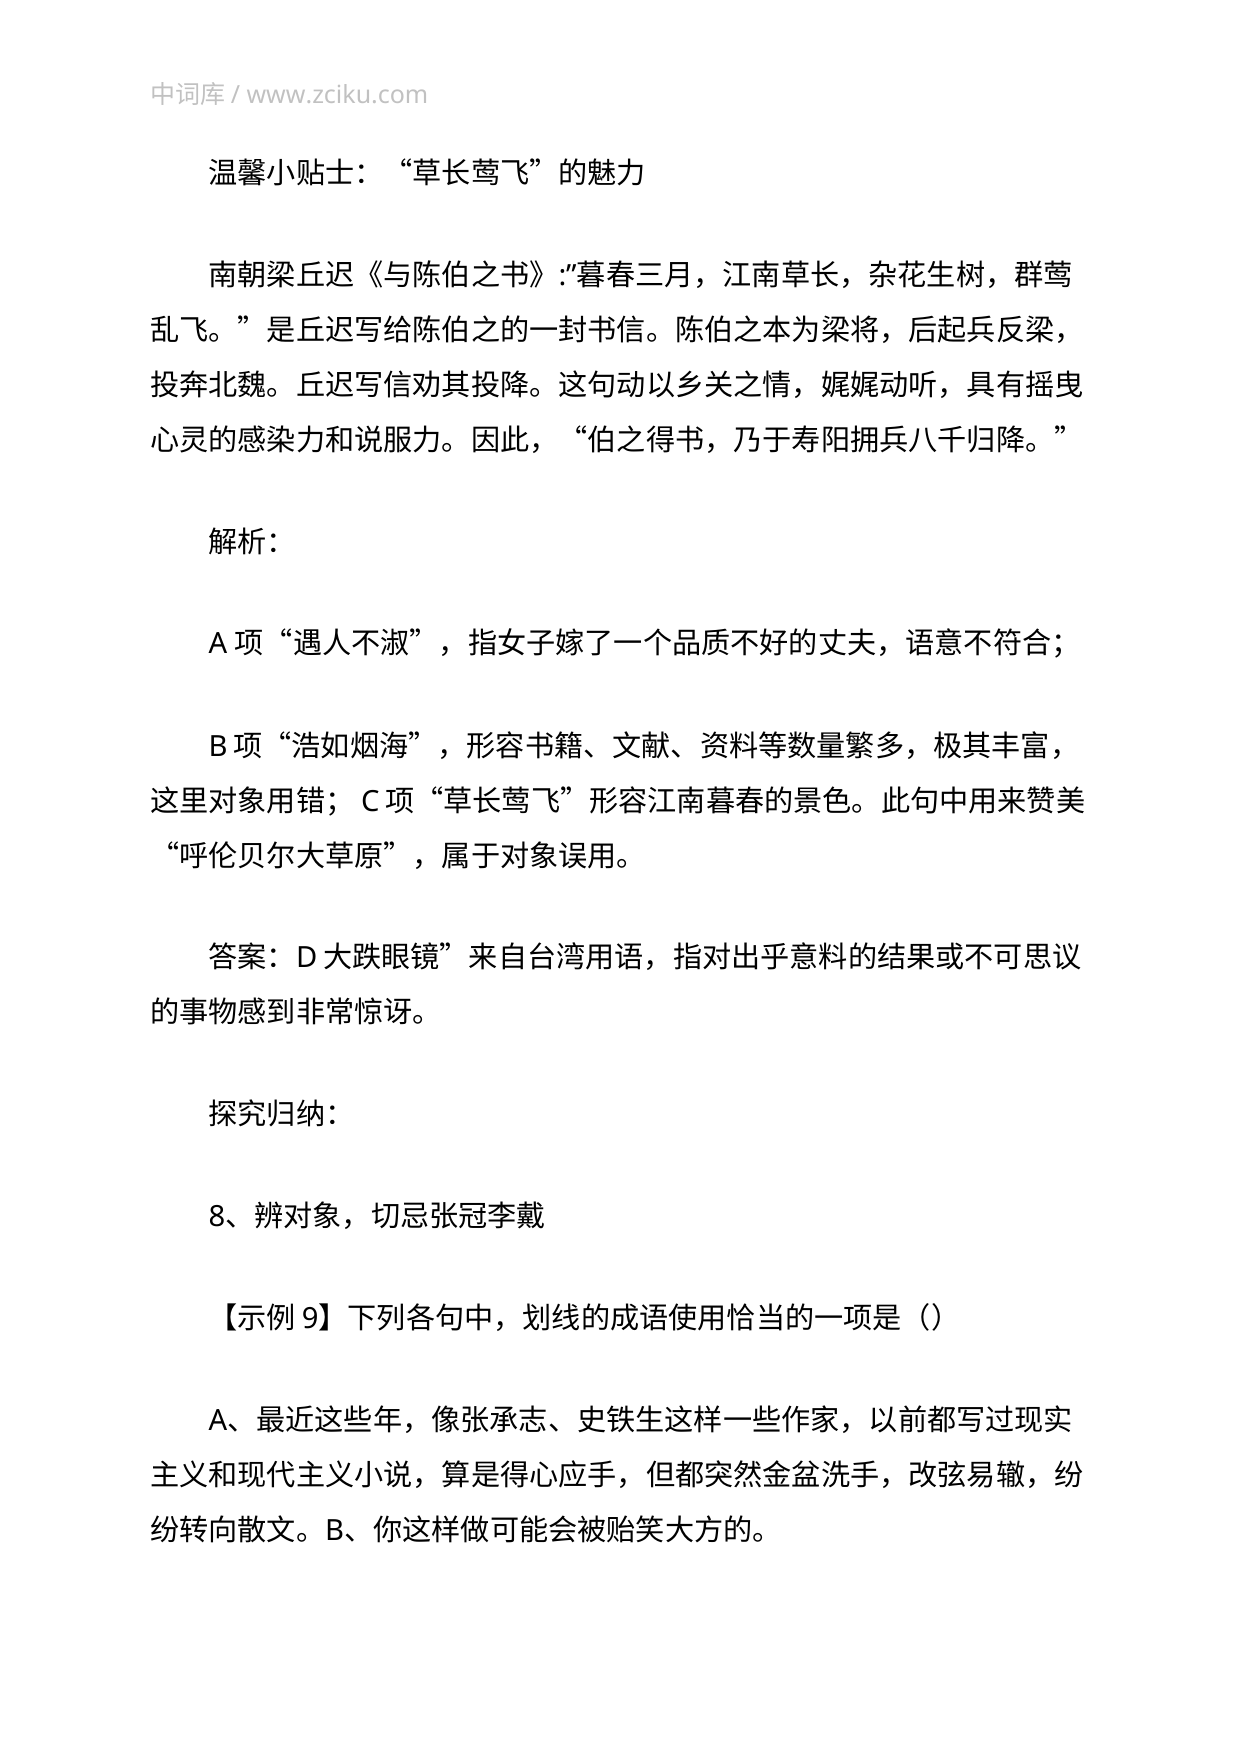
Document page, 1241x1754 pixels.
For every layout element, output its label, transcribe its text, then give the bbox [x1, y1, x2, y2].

text 解析： [150, 518, 1090, 561]
text 温馨小贴士：“草长莺飞”的魅力 [150, 150, 1090, 192]
text B项“浩如烟海”，形容书籍、文献、资料等数量繁多，极其丰富，这里对象用错； C项“草长莺飞”形容江南暮春的景色。此句中用来赞美“呼伦贝尔大草原”，属于对象误用。 [150, 722, 1090, 874]
text 南朝梁丘迟《与陈伯之书》:”暮春三月，江南草长，杂花生树，群莺乱飞。”是丘迟写给陈伯之的一封书信。陈伯之本为梁将，后起兵反梁，投奔北魏。丘迟写信劝其投降。这句动以乡关之情，娓娓动听，具有摇曳心灵的感染力和说服力。因此，“伯之得书，乃于寿阳拥兵八千归降。” [150, 252, 1090, 459]
text 【示例9】下列各句中，划线的成语使用恰当的一项是（） [150, 1294, 1090, 1337]
text A 项“遇人不淑”，指女子嫁了一个品质不好的丈夫，语意不符合； [150, 620, 1090, 662]
text 8、辨对象，切忌张冠李戴 [150, 1192, 1090, 1235]
text A、最近这些年，像张承志、史铁生这样一些作家，以前都写过现实主义和现代主义小说，算是得心应手，但都突然金盆洗手，改弦易辙，纷纷转向散文。B、你这样做可能会被贻笑大方的。 [150, 1396, 1090, 1549]
text 答案：D大跌眼镜”来自台湾用语，指对出乎意料的结果或不可思议的事物感到非常惊讶。 [150, 934, 1090, 1031]
text 探究归纳： [150, 1091, 1090, 1133]
